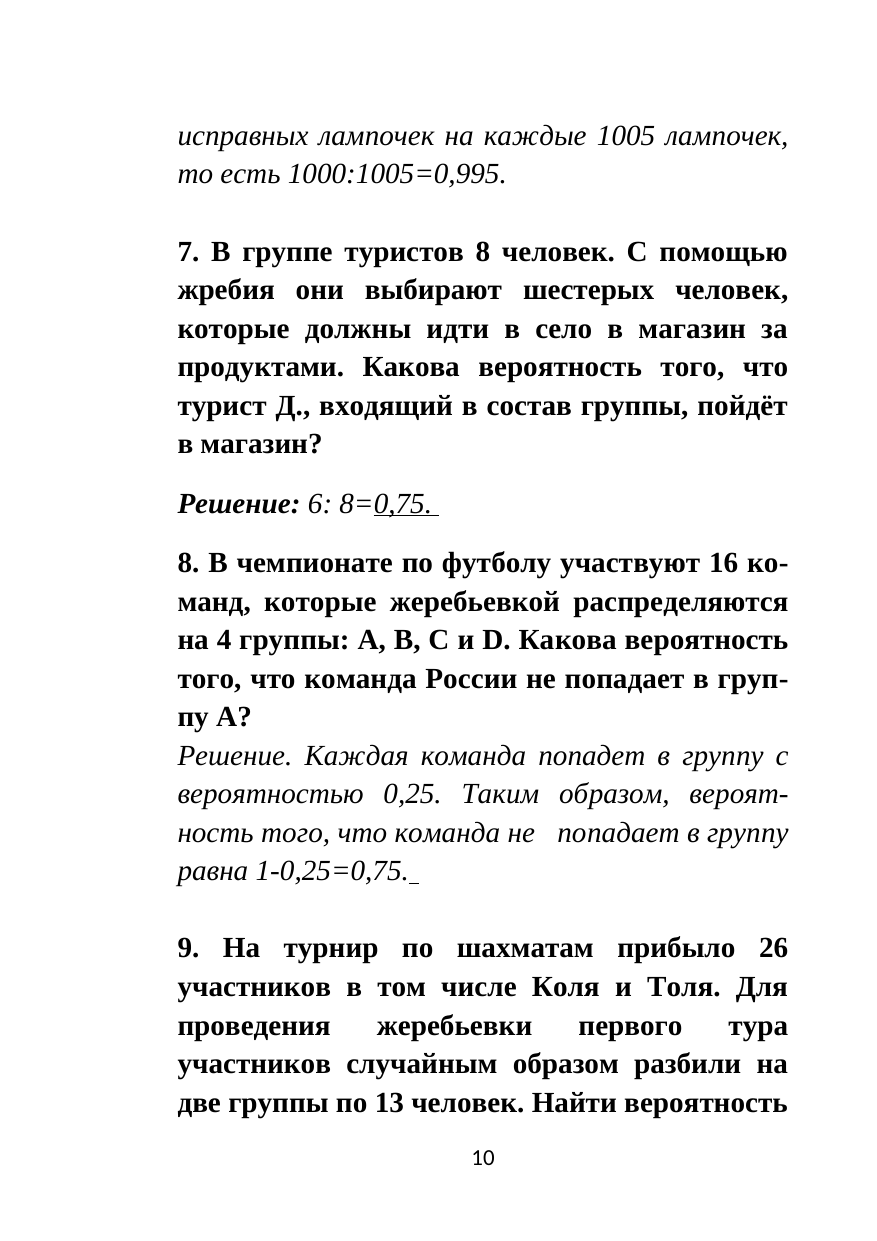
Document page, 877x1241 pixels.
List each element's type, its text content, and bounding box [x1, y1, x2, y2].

text Решение: 6: 8=0,75. [177, 486, 788, 519]
text 7. В группе туристов 8 человек. С помощью жребия они выбирают шестерых человек, которые должны идти в село в магазин за продуктами. Какова вероятность того, что турист Д., входящий в состав группы, пойдёт в магазин? [177, 234, 788, 460]
text Ответ: 0,9478888. В чемпионате по футболу участвуют 16 команд, которые жеребьевкой распределяются на 4 группы: A, B, C и D. Какова вероятность того, что команда России не попадает в группу A? [177, 545, 788, 733]
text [177, 118, 788, 190]
text Решение. Каждая команда попадет в группу с вероятностью 0,25. Таким образом, вероятность того, что команда не попадает в группу равна 1-0,25=0,75. [177, 738, 788, 887]
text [177, 931, 788, 1118]
